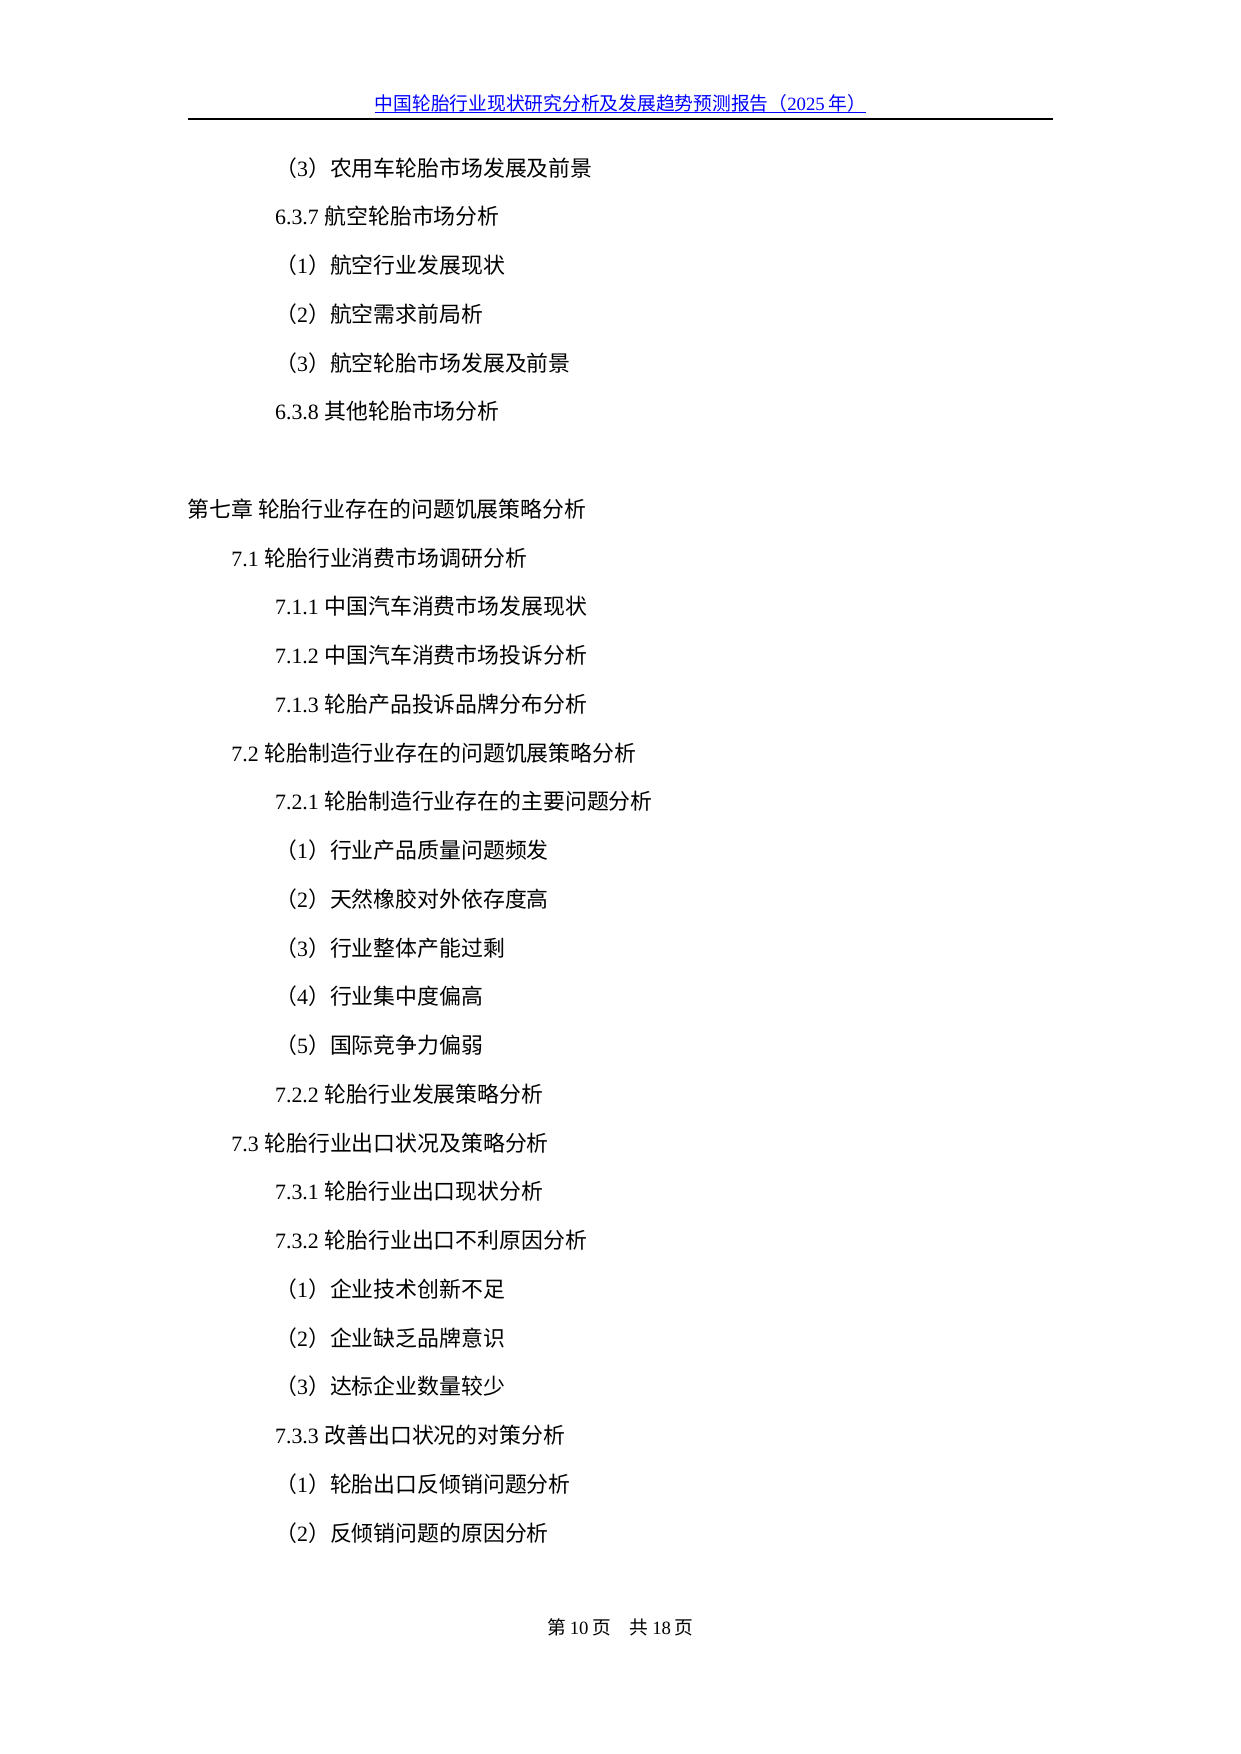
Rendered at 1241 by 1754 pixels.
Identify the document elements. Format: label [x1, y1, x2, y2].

text [187, 150, 1053, 1548]
